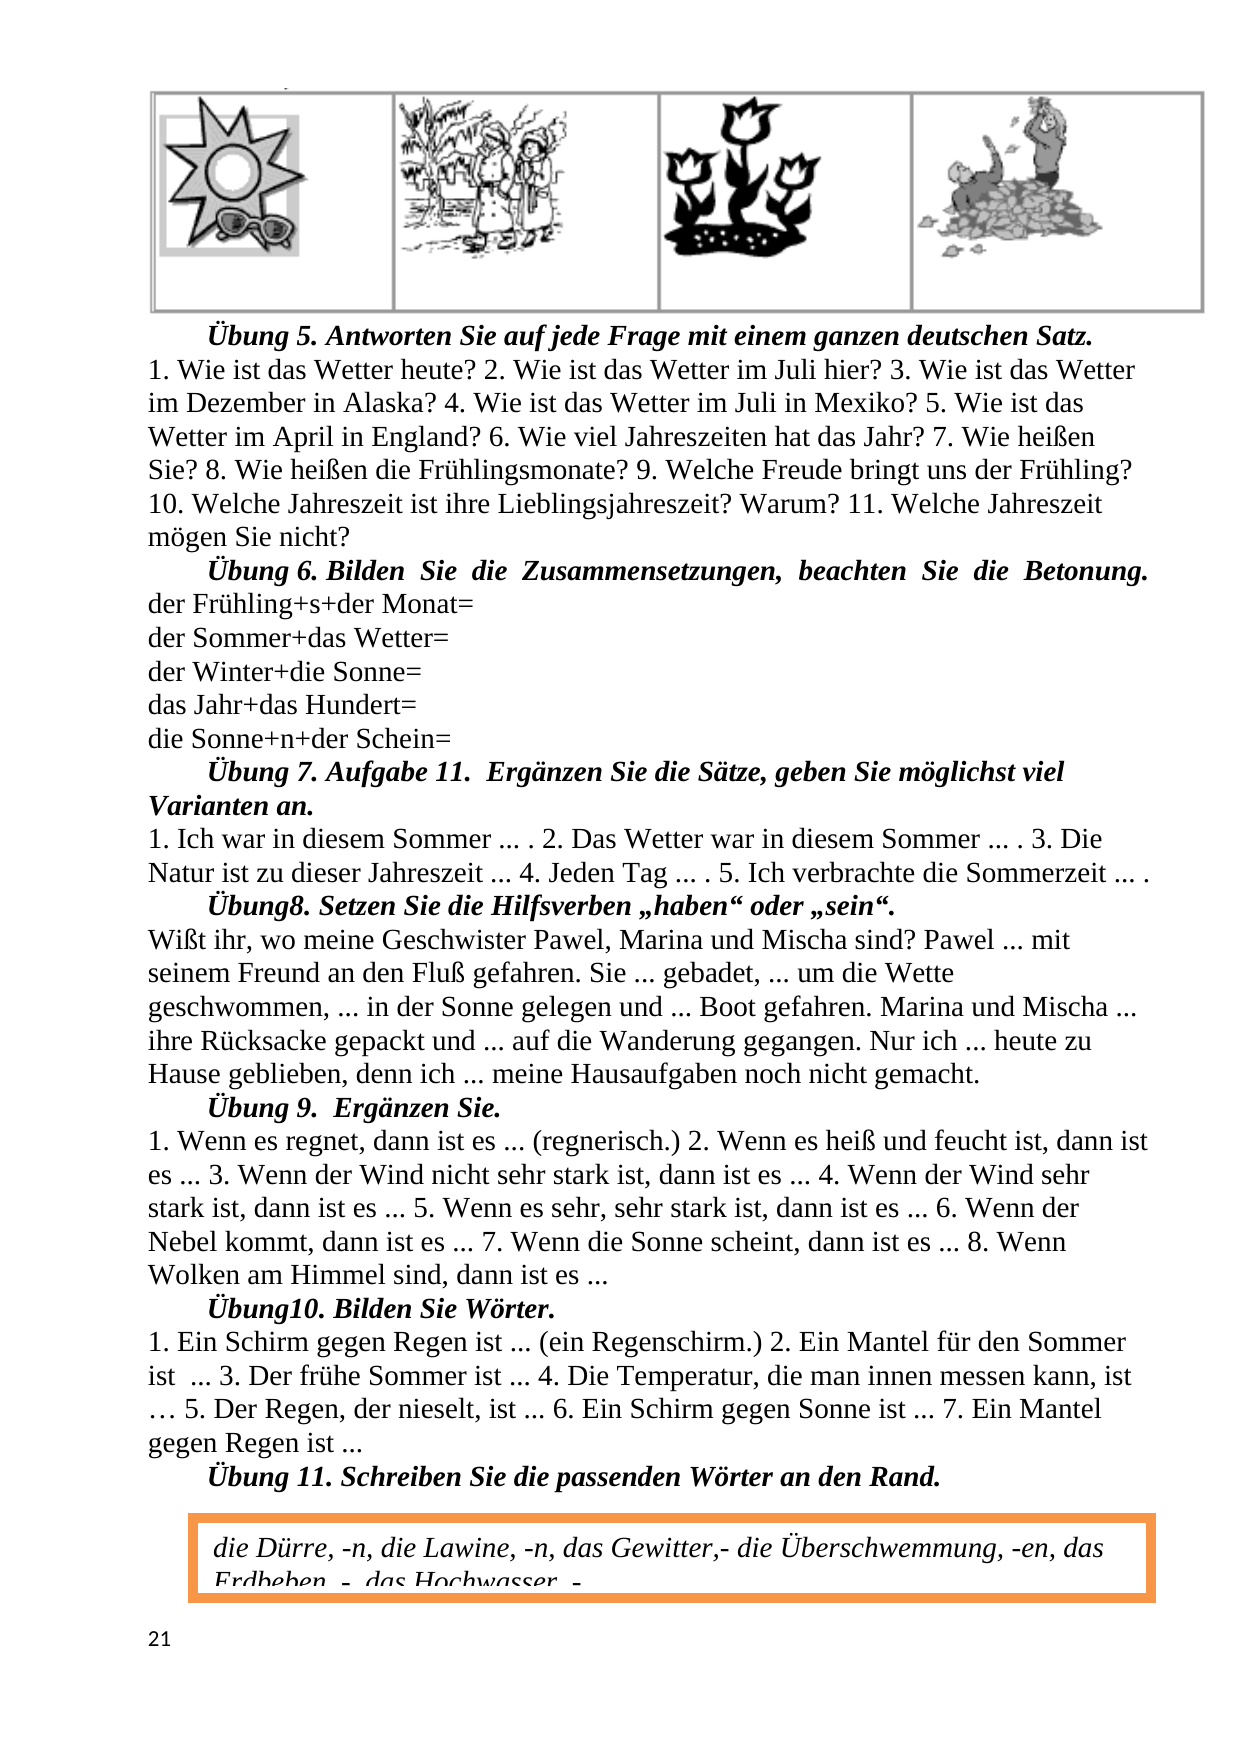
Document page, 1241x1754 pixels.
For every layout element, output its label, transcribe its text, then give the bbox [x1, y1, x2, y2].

text der Frühling+s+der Monat= [148, 587, 1152, 620]
picture [147, 88, 1212, 319]
text Übung8. Setzen Sie die Hilfsverben „haben“ oder „sein“. [148, 888, 1152, 922]
text Übung 5. Antworten Sie auf jede Frage mit einem ganzen deutschen Satz. [148, 319, 1152, 352]
text 1. Wenn es regnet, dann ist es ... (regnerisch.) 2. Wenn es heiß und feucht ist, dann ist es ... 3. Wenn der Wind nicht sehr stark ist, dann ist es ... 4. Wenn der Wind sehr stark ist, dann ist es ... 5. Wenn es sehr, sehr stark ist, dann ist es ... 6. Wenn der Nebel kommt, dann ist es ... 7. Wenn die Sonne scheint, dann ist es ... 8. Wenn Wolken am Himmel sind, dann ist es ... [148, 1123, 1152, 1291]
text der Sommer+das Wetter= [148, 620, 1152, 654]
text die Sonne+n+der Schein= [148, 721, 1152, 754]
text 1. Ich war in diesem Sommer ... . 2. Das Wetter war in diesem Sommer ... . 3. Die Natur ist zu dieser Jahreszeit ... 4. Jeden Tag ... . 5. Ich verbrachte die Sommerzeit ... . [148, 821, 1152, 888]
text 1. Wie ist das Wetter heute? 2. Wie ist das Wetter im Juli hier? 3. Wie ist das Wetter im Dezember in Alaska? 4. Wie ist das Wetter im Juli in Mexiko? 5. Wie ist das Wetter im April in England? 6. Wie viel Jahreszeiten hat das Jahr? 7. Wie heißen Sie? 8. Wie heißen die Frühlingsmonate? 9. Welche Freude bringt uns der Frühling? 10. Welche Jahreszeit ist ihre Lieblingsjahreszeit? Warum? 11. Welche Jahreszeit mögen Sie nicht? [148, 352, 1152, 553]
text der Winter+die Sonne= [148, 654, 1152, 687]
text das Jahr+das Hundert= [148, 687, 1152, 721]
text Übung 11. Schreiben Sie die passenden Wörter an den Rand. [148, 1459, 1152, 1492]
text Übung 7. Aufgabe 11. Ergänzen Sie die Sätze, geben Sie möglichst viel Varianten an. [148, 754, 1152, 821]
text Übung 6. Bilden Sie die Zusammensetzungen, beachten Sie die Betonung. [148, 553, 1152, 587]
text Übung10. Bilden Sie Wörter. [148, 1291, 1152, 1324]
text 1. Ein Schirm gegen Regen ist ... (ein Regenschirm.) 2. Ein Mantel für den Sommer ist ... 3. Der frühe Sommer ist ... 4. Die Temperatur, die man innen messen kann, ist … 5. Der Regen, der nieselt, ist ... 6. Ein Schirm gegen Sonne ist ... 7. Ein Mantel gegen Regen ist ... [148, 1324, 1152, 1459]
text Wißt ihr, wo meine Geschwister Pawel, Marina und Mischa sind? Pawel ... mit seinem Freund an den Fluß gefahren. Sie ... gebadet, ... um die Wette geschwommen, ... in der Sonne gelegen und ... Boot gefahren. Marina und Mischa ... ihre Rücksacke gepackt und ... auf die Wanderung gegangen. Nur ich ... heute zu Hause geblieben, denn ich ... meine Hausaufgaben noch nicht gemacht. [148, 922, 1152, 1090]
text Übung 9. Ergänzen Sie. [148, 1090, 1152, 1123]
